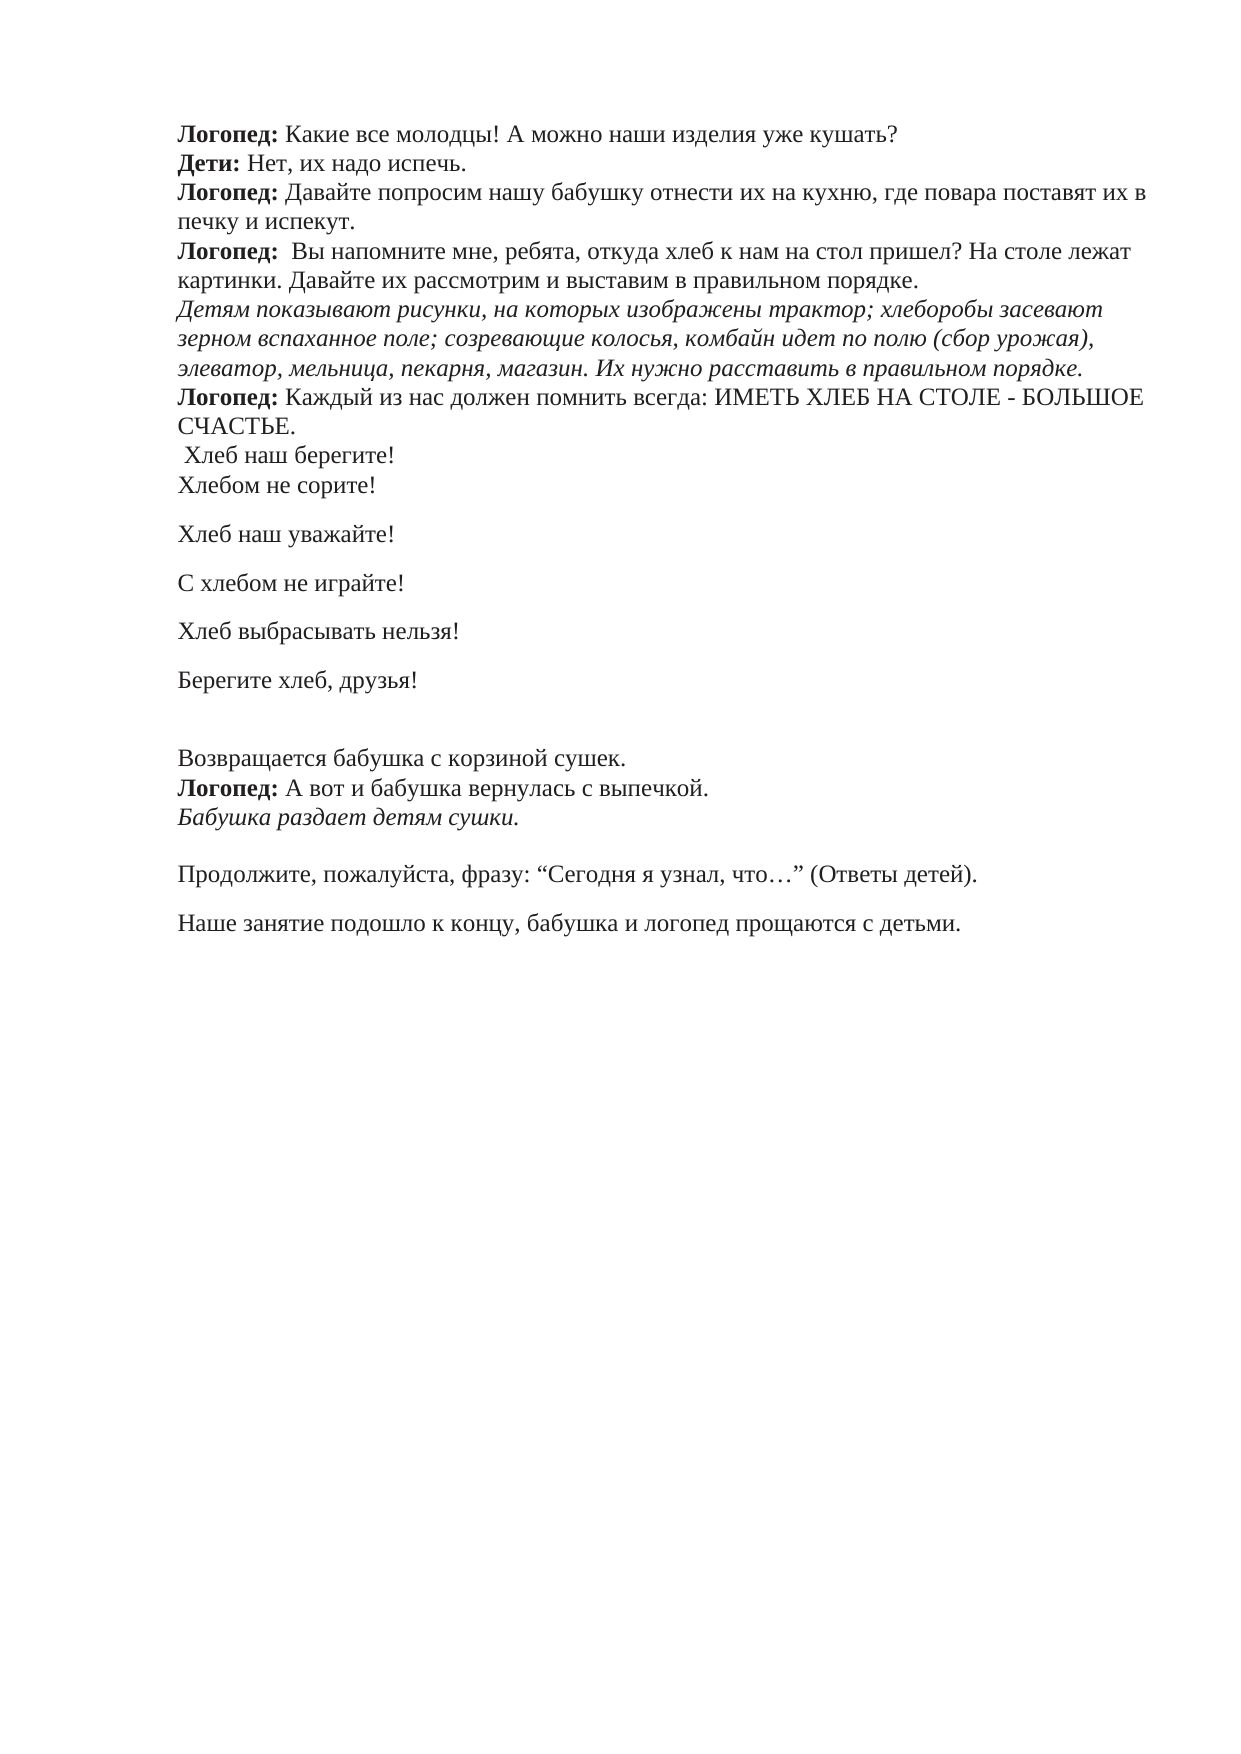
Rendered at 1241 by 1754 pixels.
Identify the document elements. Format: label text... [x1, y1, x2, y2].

text Хлеб выбрасывать нельзя! [177, 616, 1152, 645]
text Хлебом не сорите! [177, 469, 1152, 499]
text Бабушка раздает детям сушки. [177, 801, 1152, 831]
text Берегите хлеб, друзья! [177, 665, 1152, 694]
text Хлеб наш уважайте! [177, 518, 1152, 547]
text Продолжите, пожалуйста, фразу: “Сегодня я узнал, что…” (Ответы детей). [177, 859, 1152, 888]
text С хлебом не играйте! [177, 567, 1152, 596]
text Хлеб наш берегите! [177, 440, 1152, 469]
text Детям показывают рисунки, на которых изображены трактор; хлеборобы засевают зерном вспаханное поле; созревающие колосья, комбайн идет по полю (сбор урожая), элеватор, мельница, пекарня, магазин. Их нужно расставить в правильном порядке. [177, 294, 1152, 382]
text Логопед: Давайте попросим нашу бабушку отнести их на кухню, где повара поставят их в печку и испекут. [177, 177, 1152, 235]
text Наше занятие подошло к концу, бабушка и логопед прощаются с детьми. [177, 908, 1152, 937]
text Логопед: Каждый из нас должен помнить всегда: ИМЕТЬ ХЛЕБ НА СТОЛЕ - БОЛЬШОЕ СЧАСТЬЕ. [177, 382, 1152, 440]
text Логопед: Вы напомните мне, ребята, откуда хлеб к нам на стол пришел? На столе лежат картинки. Давайте их рассмотрим и выставим в правильном порядке. [177, 235, 1152, 294]
text Дети: Нет, их надо испечь. [177, 147, 1152, 177]
text Логопед: Какие все молодцы! А можно наши изделия уже кушать? [177, 118, 1152, 147]
text Логопед: А вот и бабушка вернулась с выпечкой. [177, 772, 1152, 801]
text Возвращается бабушка с корзиной сушек. [177, 743, 1152, 772]
